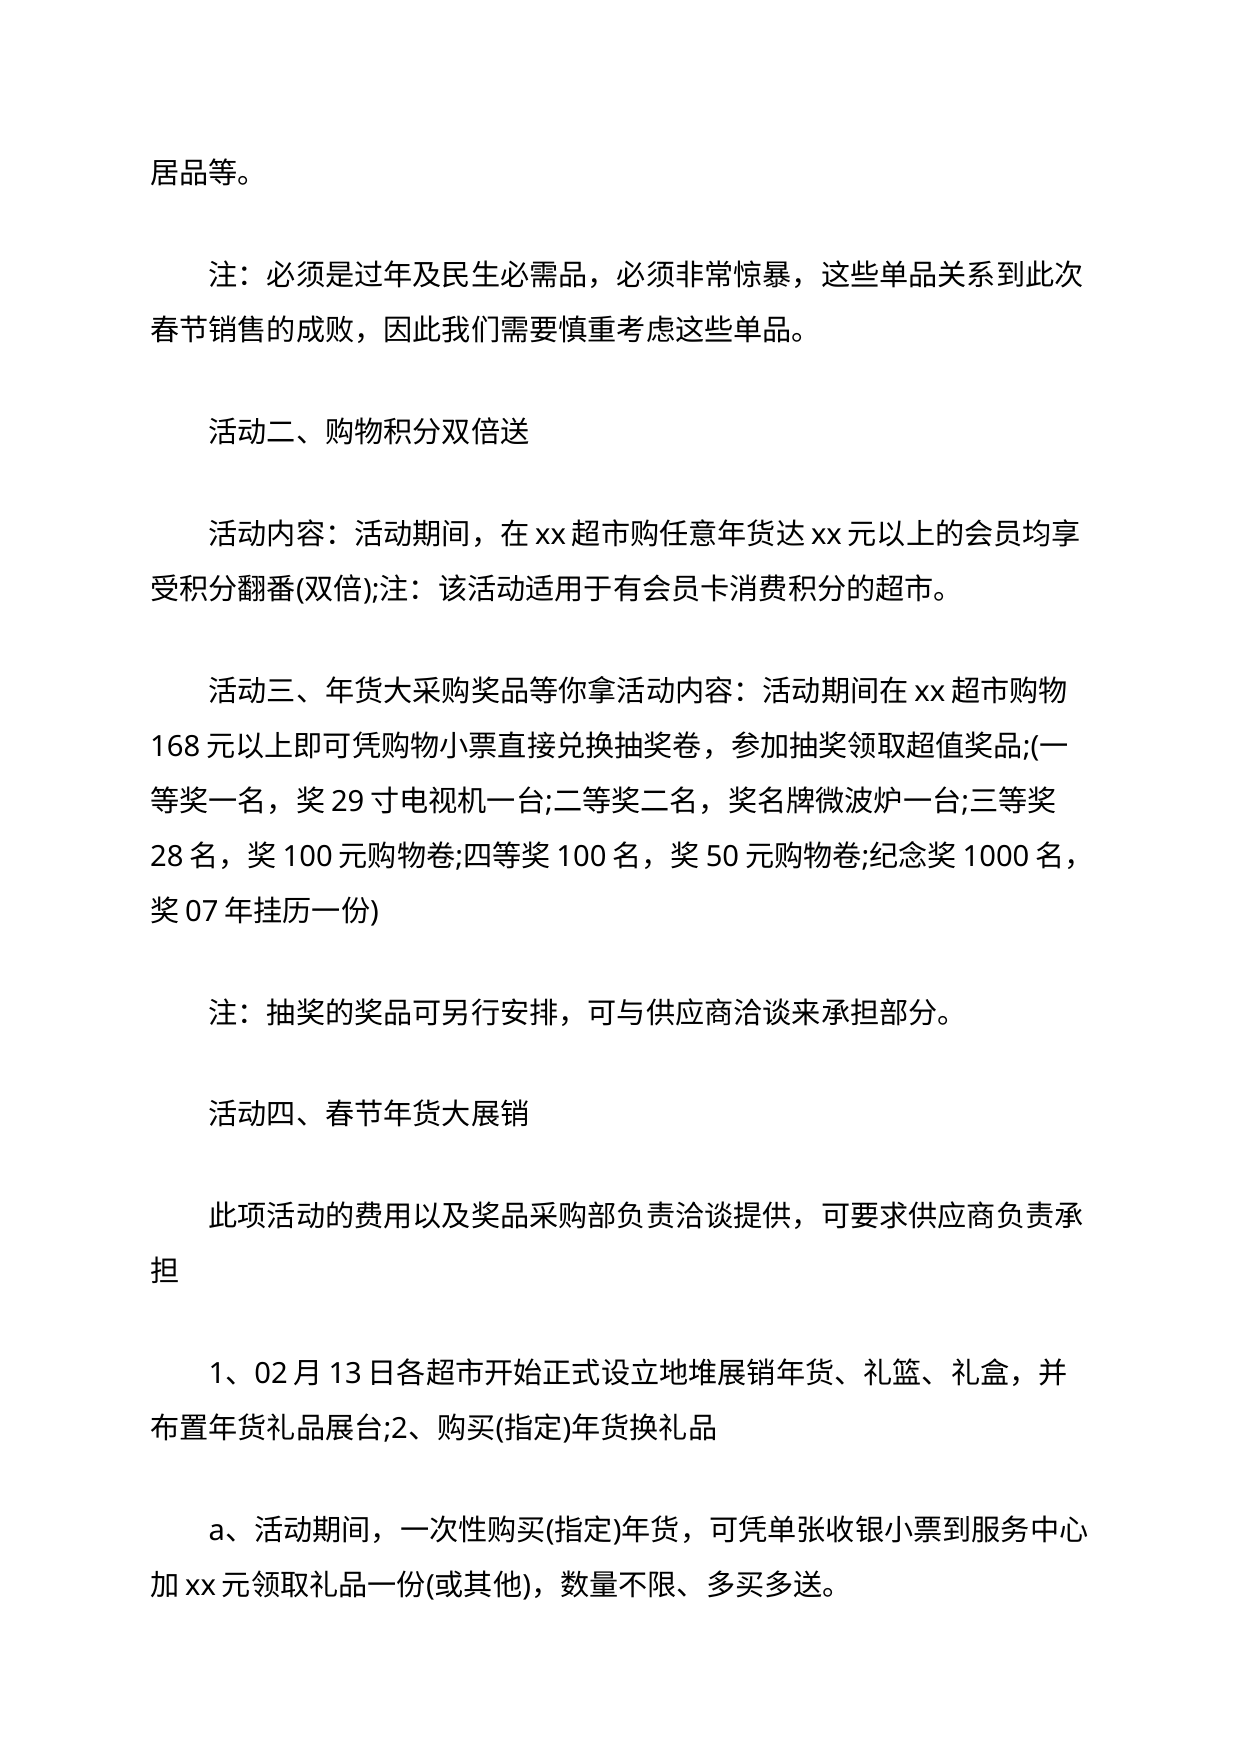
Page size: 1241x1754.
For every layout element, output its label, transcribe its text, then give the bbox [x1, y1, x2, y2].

text 活动二、购物积分双倍送 [150, 408, 1090, 451]
text 此项活动的费用以及奖品采购部负责洽谈提供，可要求供应商负责承担 [150, 1193, 1090, 1290]
text 活动三、年货大采购奖品等你拿活动内容：活动期间在xx超市购物168元以上即可凭购物小票直接兑换抽奖卷，参加抽奖领取超值奖品;(一等奖一名，奖29寸电视机一台;二等奖二名，奖名牌微波炉一台;三等奖28名，奖100元购物卷;四等奖100名，奖50元购物卷;纪念奖1000名，奖07年挂历一份) [150, 667, 1090, 929]
text 注：必须是过年及民生必需品，必须非常惊暴，这些单品关系到此次春节销售的成败，因此我们需要慎重考虑这些单品。 [150, 252, 1090, 349]
text 活动四、春节年货大展销 [150, 1091, 1090, 1133]
text 活动内容：活动期间，在xx超市购任意年货达xx元以上的会员均享受积分翻番(双倍);注：该活动适用于有会员卡消费积分的超市。 [150, 510, 1090, 608]
text 注：抽奖的奖品可另行安排，可与供应商洽谈来承担部分。 [150, 989, 1090, 1031]
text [150, 150, 1090, 192]
text 1、02月13日各超市开始正式设立地堆展销年货、礼篮、礼盒，并布置年货礼品展台;2、购买(指定)年货换礼品 [150, 1349, 1090, 1447]
text a、活动期间，一次性购买(指定)年货，可凭单张收银小票到服务中心加xx元领取礼品一份(或其他)，数量不限、多买多送。 [150, 1506, 1090, 1604]
